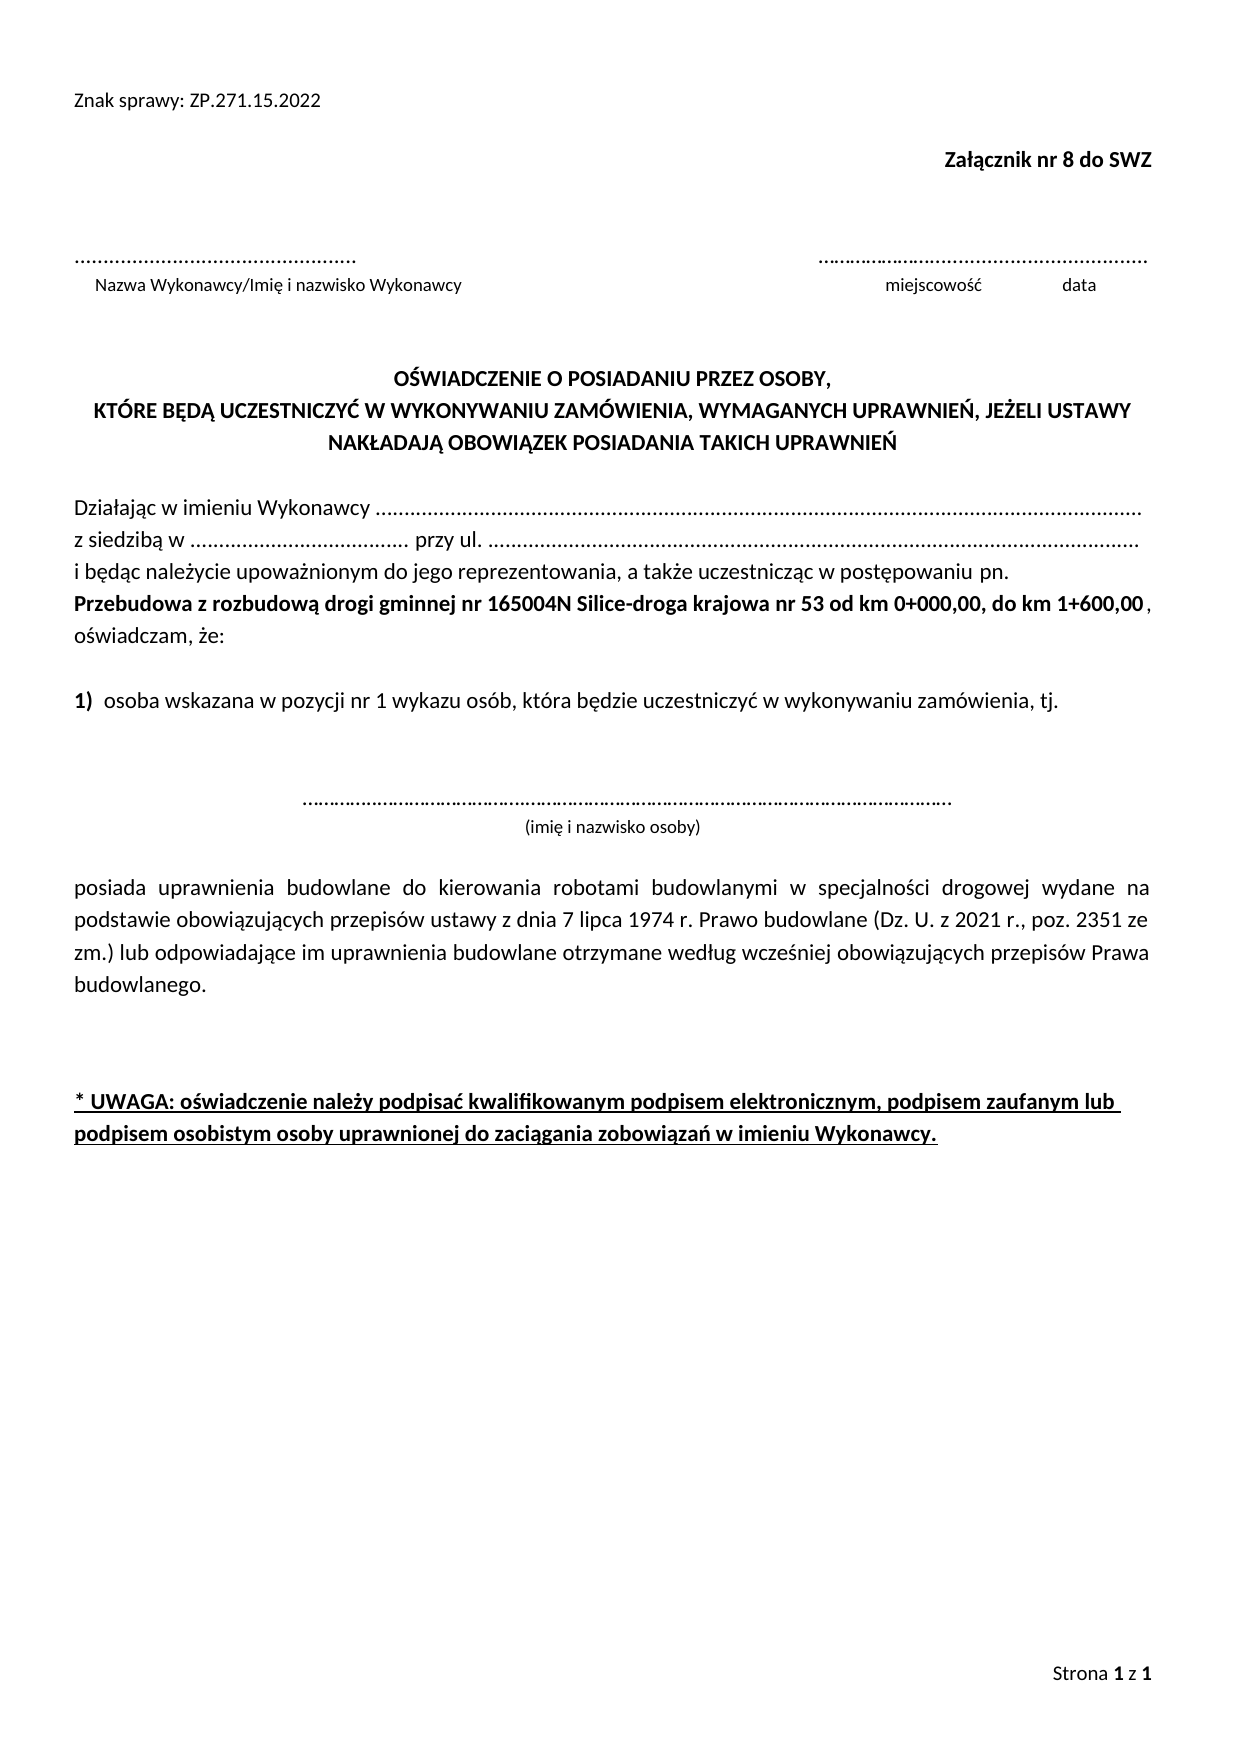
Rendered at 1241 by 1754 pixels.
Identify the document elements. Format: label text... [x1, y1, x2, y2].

text (imię i nazwisko osoby) [74, 815, 1152, 838]
text Działając w imieniu Wykonawcy ..................................................................................................................................... [74, 493, 1152, 521]
text posiada uprawnienia budowlane do kierowania robotami budowlanymi w specjalności drogowej wydane na podstawie obowiązujących przepisów ustawy z dnia 7 lipca 1974 r. Prawo budowlane (Dz. U. z 2021 r., poz. 2351 ze zm.) lub odpowiadające im uprawnienia budowlane otrzymane według wcześniej obowiązujących przepisów Prawa budowlanego. [74, 873, 1152, 998]
text KTÓRE BĘDĄ UCZESTNICZYĆ W WYKONYWANIU ZAMÓWIENIA, WYMAGANYCH UPRAWNIEŃ, JEŻELI USTAWY NAKŁADAJĄ OBOWIĄZEK POSIADANIA TAKICH UPRAWNIEŃ [74, 396, 1152, 457]
text z siedzibą w ...................................... przy ul. ................................................................................................................. i będąc należycie upoważnionym do jego reprezentowania, a także uczestnicząc w postępowaniu pn. [74, 525, 1152, 585]
text Nazwa Wykonawcy/Imię i nazwisko Wykonawcy miejscowość data [74, 273, 1152, 296]
text OŚWIADCZENIE O POSIADANIU PRZEZ OSOBY, [74, 364, 1152, 392]
text …………..……………………….……………………………………………………………………… [103, 783, 1152, 811]
text * UWAGA: oświadczenie należy podpisać kwalifikowanym podpisem elektronicznym, podpisem zaufanym lub podpisem osobistym osoby uprawnionej do zaciągania zobowiązań w imieniu Wykonawcy. [74, 1087, 1152, 1147]
text ................................................. …………………...................................... [74, 241, 1152, 269]
list osoba wskazana w pozycji nr 1 wykazu osób, która będzie uczestniczyć w wykonywaniu zamówienia, tj. [74, 686, 1152, 714]
text Przebudowa z rozbudową drogi gminnej nr 165004N Silice-droga krajowa nr 53 od km 0+000,00, do km 1+600,00, oświadczam, że: [74, 589, 1152, 650]
text Załącznik nr 8 do SWZ [74, 145, 1152, 173]
